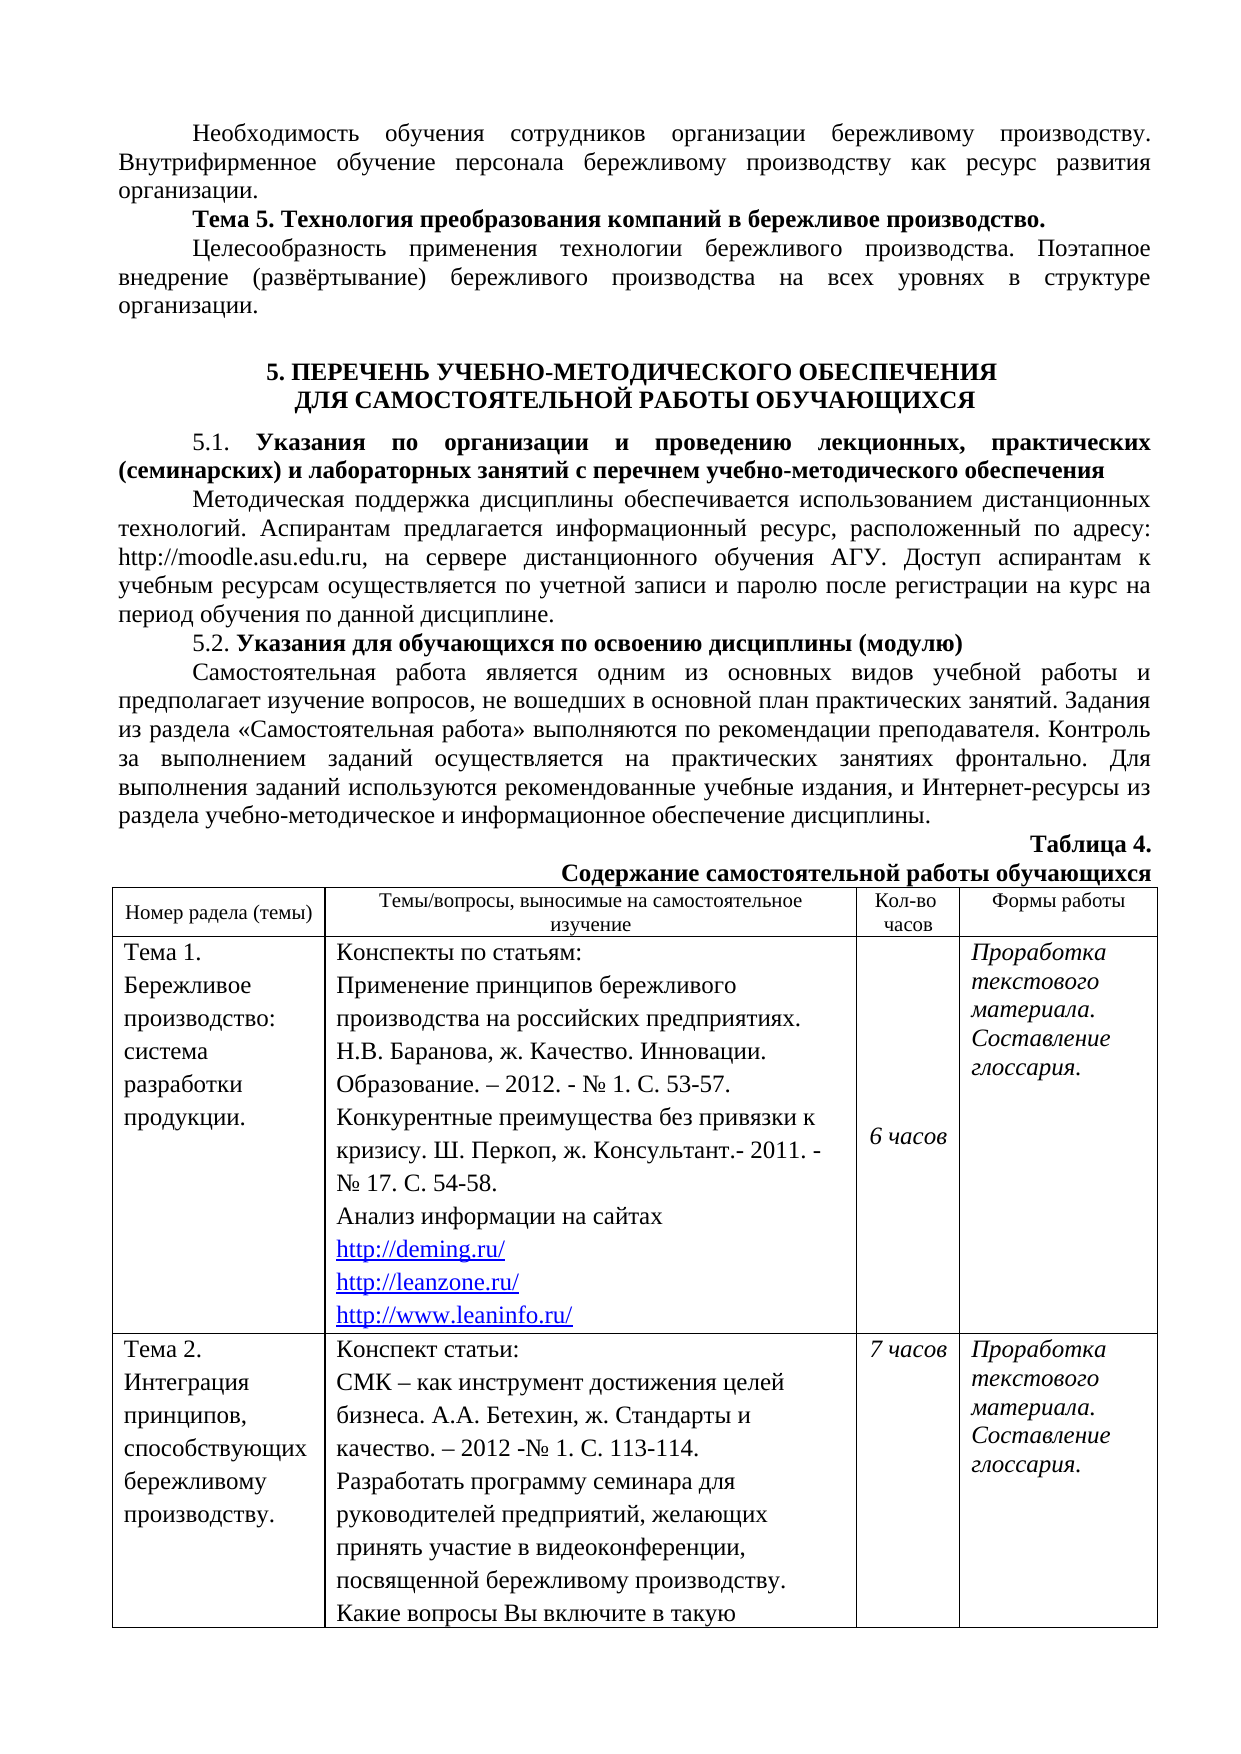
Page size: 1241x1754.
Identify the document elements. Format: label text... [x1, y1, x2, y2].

table_header Темы/вопросы, выносимые на самостоятельное изучение [326, 888, 856, 936]
table_cell 6 часов [857, 937, 959, 1333]
text Таблица 4. [118, 829, 1152, 858]
text 5.2. Указания для обучающихся по освоению дисциплины (модулю) [118, 628, 1152, 657]
text Самостоятельная работа является одним из основных видов учебной работы и предполагает изучение вопросов, не вошедших в основной план практических занятий. Задания из раздела «Самостоятельная работа» выполняются по рекомендации преподавателя. Контроль за выполнением заданий осуществляется на практических занятиях фронтально. Для выполнения заданий используются рекомендованные учебные издания, и Интернет-ресурсы из раздела учебно-методическое и информационное обеспечение дисциплины. [118, 657, 1152, 829]
table_header Формы работы [960, 888, 1157, 936]
text Необходимость обучения сотрудников организации бережливому производству. Внутрифирменное обучение персонала бережливому производству как ресурс развития организации. [118, 118, 1152, 204]
table_header Кол-во часов [857, 888, 959, 936]
text Методическая поддержка дисциплины обеспечивается использованием дистанционных технологий. Аспирантам предлагается информационный ресурс, расположенный по адресу: http://moodle.asu.edu.ru, на сервере дистанционного обучения АГУ. Доступ аспирантам к учебным ресурсам осуществляется по учетной записи и паролю после регистрации на курс на период обучения по данной дисциплине. [118, 484, 1152, 628]
table_cell Тема 1. Бережливое производство: система разработки продукции. [113, 937, 324, 1333]
text Содержание самостоятельной работы обучающихся [118, 858, 1152, 887]
table_cell Проработка текстового материала. Составление глоссария. [960, 937, 1157, 1333]
table_header Номер радела (темы) [113, 888, 324, 936]
text Тема 5. Технология преобразования компаний в бережливое производство. [118, 204, 1152, 233]
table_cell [326, 1334, 856, 1627]
text Целесообразность применения технологии бережливого производства. Поэтапное внедрение (развёртывание) бережливого производства на всех уровнях в структуре организации. [118, 233, 1152, 319]
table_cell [113, 1334, 324, 1627]
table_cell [960, 1334, 1157, 1627]
text 5.1. Указания по организации и проведению лекционных, практических (семинарских) и лабораторных занятий с перечнем учебно-методического обеспечения [118, 427, 1152, 484]
text 5. ПЕРЕЧЕНЬ УЧЕБНО-МЕТОДИЧЕСКОГО ОБЕСПЕЧЕНИЯ ДЛЯ САМОСТОЯТЕЛЬНОЙ РАБОТЫ ОБУЧАЮЩИХСЯ [118, 357, 1152, 414]
table_cell Конспекты по статьям: Применение принципов бережливого производства на российских предприятиях. Н.В. Баранова, ж. Качество. Инновации. Образование. – 2012. - № 1. С. 53-57. Конкурентные преимущества без привязки к кризису. Ш. Перкоп, ж. Консультант.- 2011. - № 17. С. 54-58. Анализ информации на сайтах http://deming.ru/ http://leanzone.ru/ http://www.leaninfo.ru/ [326, 937, 856, 1333]
table_cell 7 часов [857, 1334, 959, 1627]
